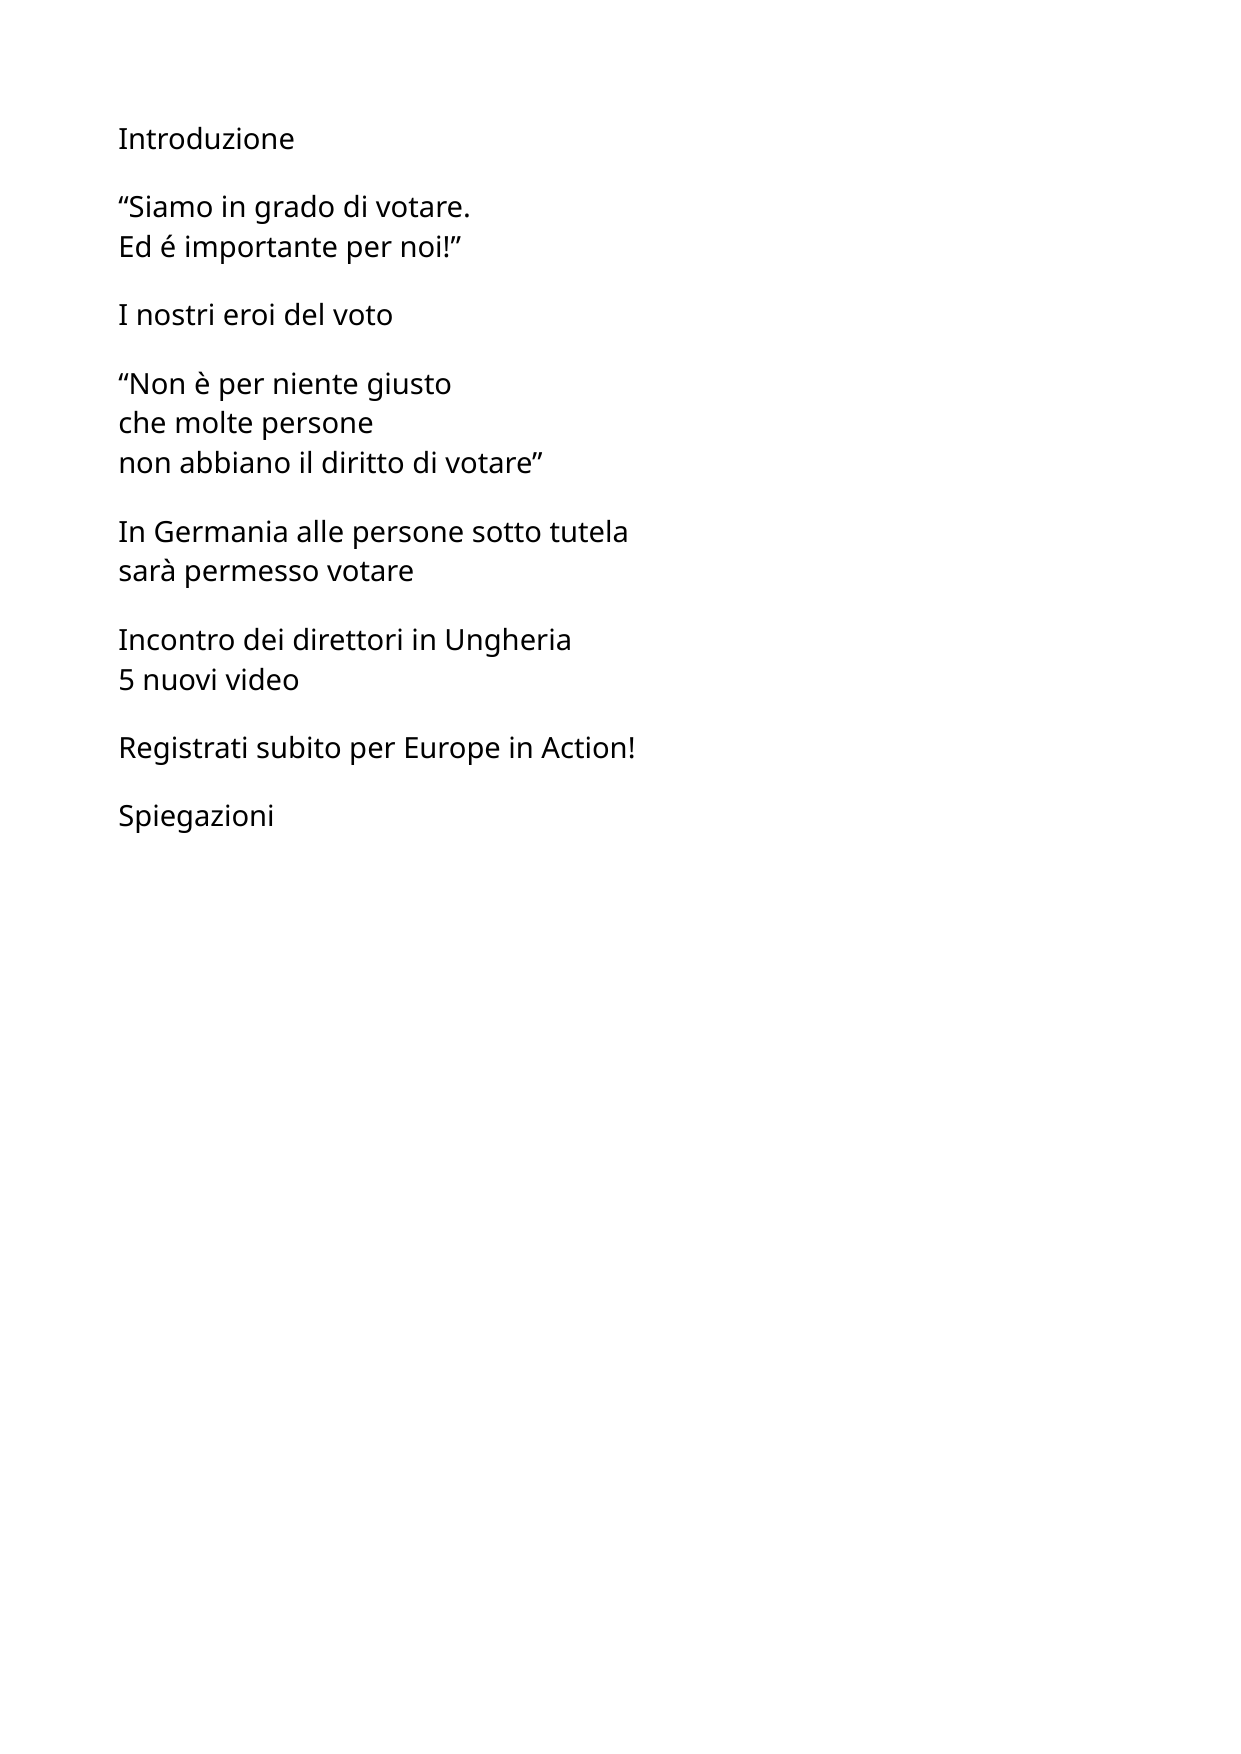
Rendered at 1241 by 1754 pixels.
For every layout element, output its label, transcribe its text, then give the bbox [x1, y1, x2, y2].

text “Non è per niente giusto [118, 363, 1122, 403]
text Registrati subito per Europe in Action! [118, 727, 1122, 796]
text Ed é importante per noi!” [118, 226, 1122, 295]
text “Siamo in grado di votare. [118, 187, 1122, 226]
text sarà permesso votare [118, 551, 1122, 619]
text non abbiano il diritto di votare” [118, 442, 1122, 511]
text Introduzione [118, 118, 1122, 187]
text I nostri eroi del voto [118, 295, 1122, 363]
text Spiegazioni [118, 796, 1122, 835]
text In Germania alle persone sotto tutela [118, 511, 1122, 551]
text Incontro dei direttori in Ungheria [118, 619, 1122, 659]
text 5 nuovi video [118, 659, 1122, 727]
text che molte persone [118, 403, 1122, 442]
